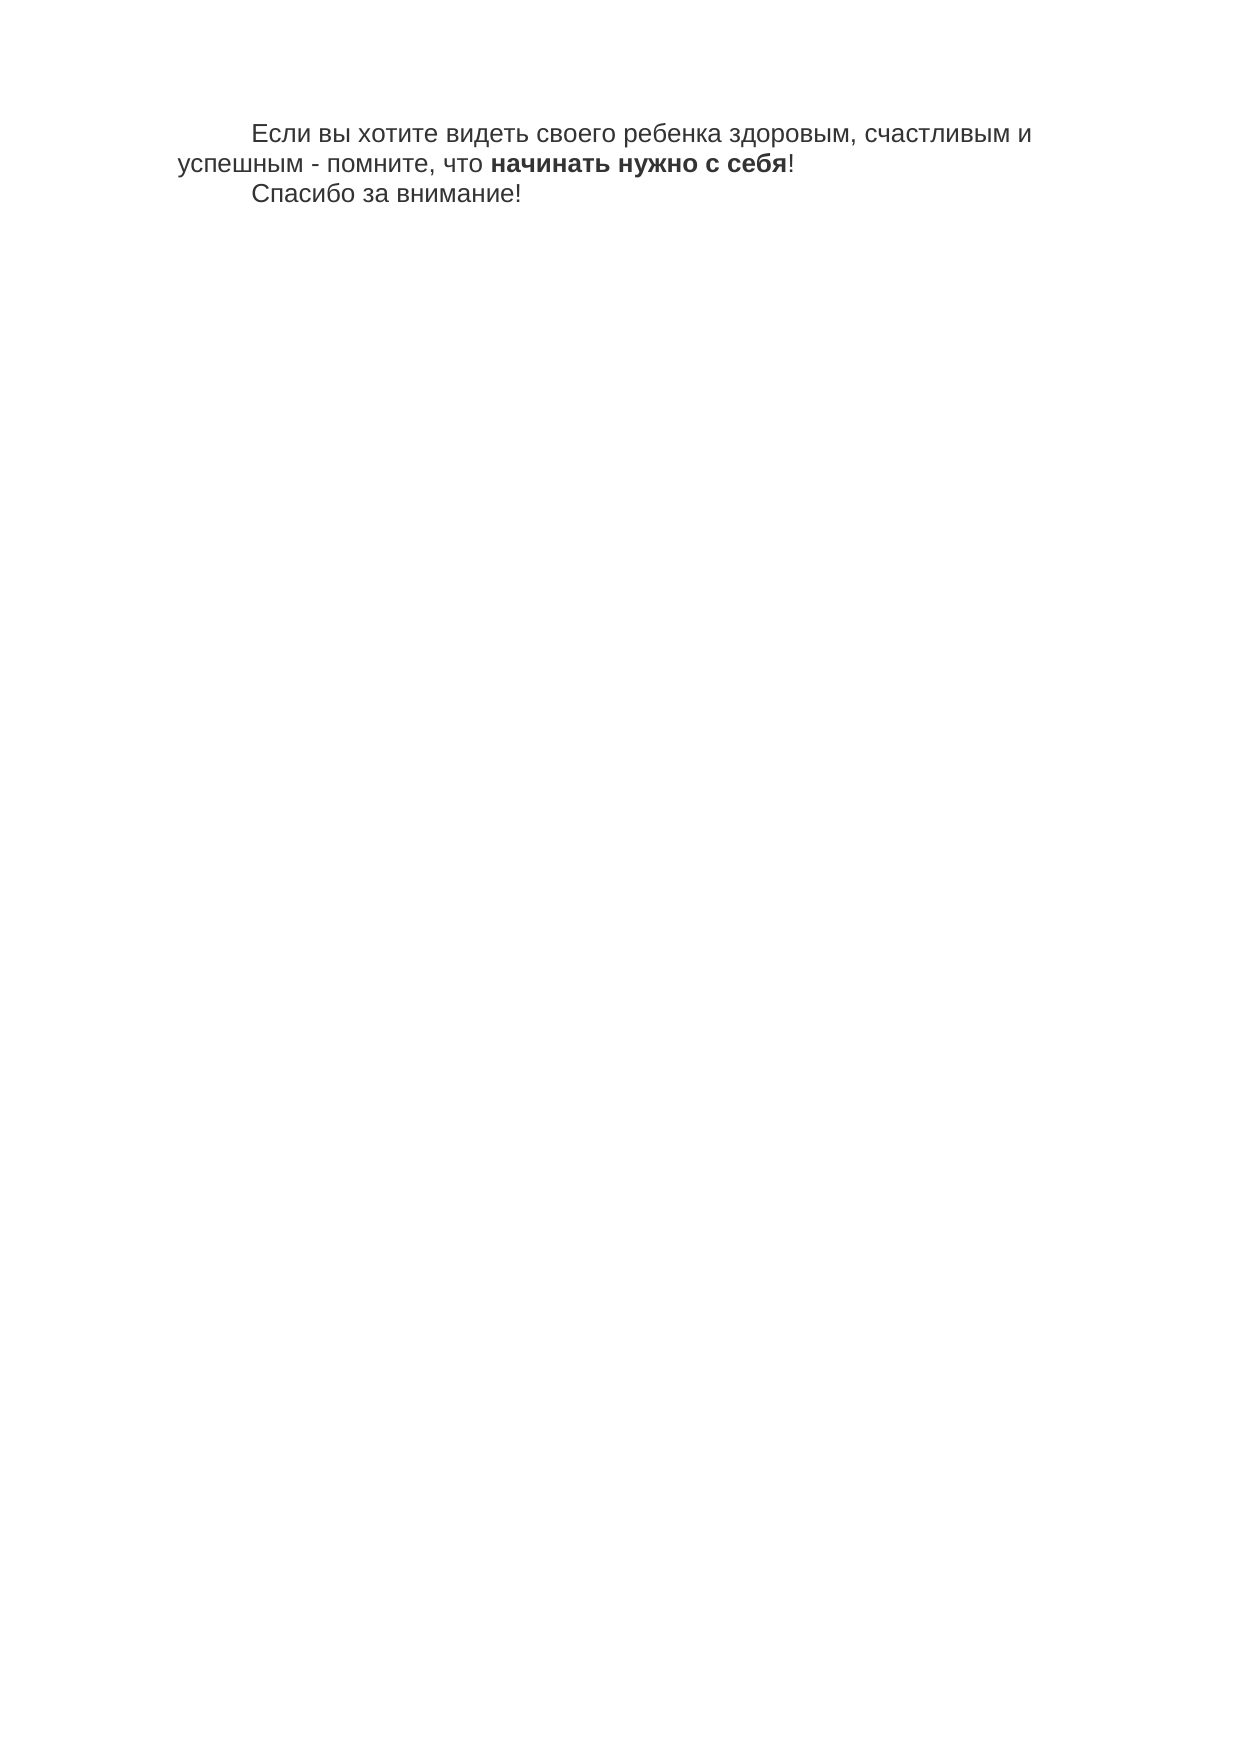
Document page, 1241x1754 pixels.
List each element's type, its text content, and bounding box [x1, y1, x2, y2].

text Если вы хотите видеть своего ребенка здоровым, счастливым и успешным - помните, что начинать нужно с себя! [177, 118, 1152, 178]
text Спасибо за внимание! [177, 178, 1152, 208]
